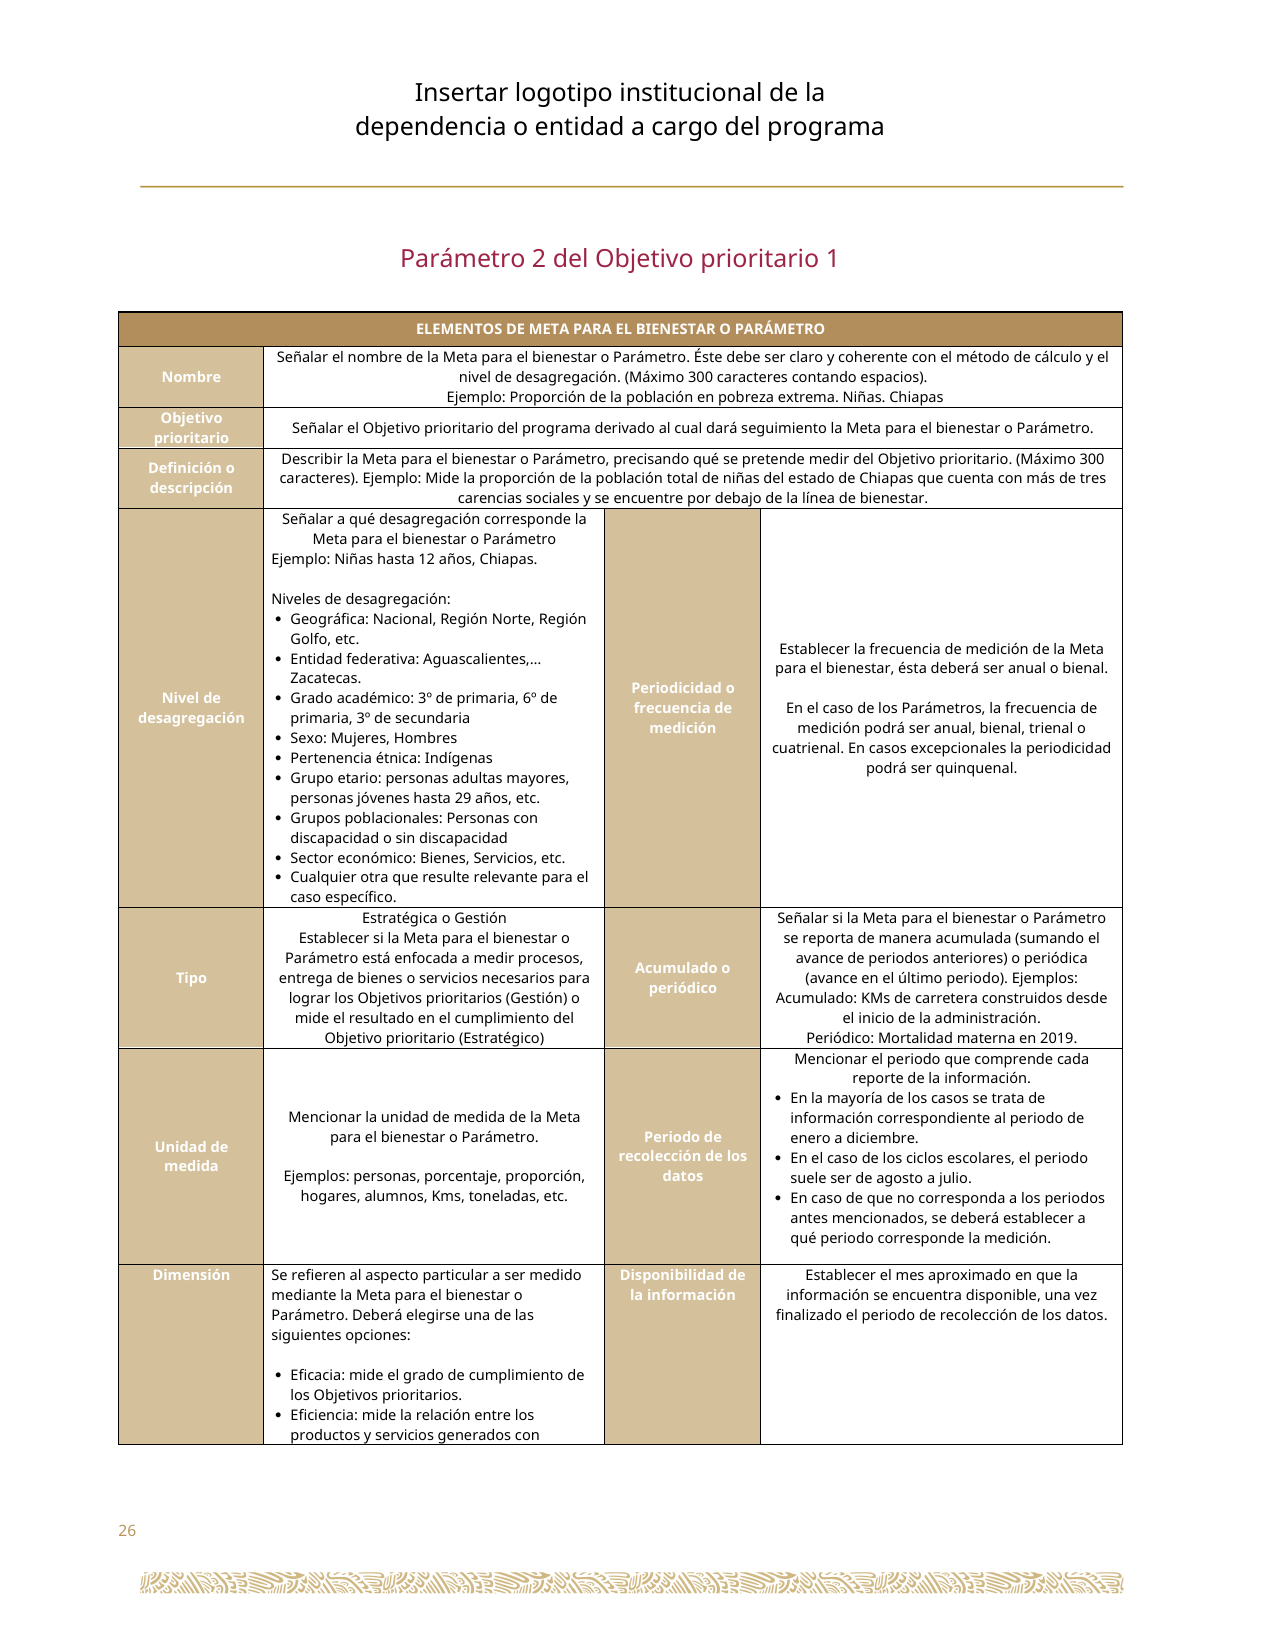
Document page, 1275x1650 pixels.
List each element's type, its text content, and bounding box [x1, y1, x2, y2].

subtitle Parámetro 2 del Objetivo prioritario 1 [118, 241, 1122, 275]
table_cell Nombre [119, 347, 263, 407]
table_cell Estratégica o Gestión Establecer si la Meta para el bienestar o Parámetro está enfocada a medir procesos, entrega de bienes o servicios necesarios para lograr los Objetivos prioritarios (Gestión) o mide el resultado en el cumplimiento del Objetivo prioritario (Estratégico) [264, 908, 604, 1047]
table_cell Señalar el Objetivo prioritario del programa derivado al cual dará seguimiento la Meta para el bienestar o Parámetro. [264, 408, 1122, 447]
table_cell Mencionar el periodo que comprende cada reporte de la información. En la mayoría de los casos se trata de información correspondiente al periodo de enero a diciembre. En el caso de los ciclos escolares, el periodo suele ser de agosto a julio. En caso de que no corresponda a los periodos antes mencionados, se deberá establecer a qué periodo corresponde la medición. [761, 1049, 1122, 1264]
table_cell Mencionar la unidad de medida de la Meta para el bienestar o Parámetro. Ejemplos: personas, porcentaje, proporción, hogares, alumnos, Kms, toneladas, etc. [264, 1049, 604, 1264]
table_cell Describir la Meta para el bienestar o Parámetro, precisando qué se pretende medir del Objetivo prioritario. (Máximo 300 caracteres). Ejemplo: Mide la proporción de la población total de niñas del estado de Chiapas que cuenta con más de tres carencias sociales y se encuentre por debajo de la línea de bienestar. [264, 449, 1122, 508]
table_cell Establecer la frecuencia de medición de la Meta para el bienestar, ésta deberá ser anual o bienal. En el caso de los Parámetros, la frecuencia de medición podrá ser anual, bienal, trienal o cuatrienal. En casos excepcionales la periodicidad podrá ser quinquenal. [761, 509, 1122, 907]
table_cell Tipo [119, 908, 263, 1047]
table_cell Acumulado o periódico [605, 908, 760, 1047]
table_cell Dimensión [119, 1265, 263, 1444]
table_cell Señalar a qué desagregación corresponde la Meta para el bienestar o Parámetro Ejemplo: Niñas hasta 12 años, Chiapas. Niveles de desagregación: Geográfica: Nacional, Región Norte, Región Golfo, etc. Entidad federativa: Aguascalientes,… Zacatecas. Grado académico: 3º de primaria, 6º de primaria, 3º de secundaria Sexo: Mujeres, Hombres Pertenencia étnica: Indígenas Grupo etario: personas adultas mayores, personas jóvenes hasta 29 años, etc. Grupos poblacionales: Personas con discapacidad o sin discapacidad Sector económico: Bienes, Servicios, etc. Cualquier otra que resulte relevante para el caso específico. [264, 509, 604, 907]
table_cell Señalar si la Meta para el bienestar o Parámetro se reporta de manera acumulada (sumando el avance de periodos anteriores) o periódica (avance en el último periodo). Ejemplos: Acumulado: KMs de carretera construidos desde el inicio de la administración. Periódico: Mortalidad materna en 2019. [761, 908, 1122, 1047]
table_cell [264, 1265, 604, 1444]
table_cell Periodicidad o frecuencia de medición [605, 509, 760, 907]
table_cell Nivel de desagregación [119, 509, 263, 907]
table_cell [761, 1265, 1122, 1444]
table_cell Periodo de recolección de los datos [605, 1049, 760, 1264]
table_cell Definición o descripción [119, 449, 263, 508]
picture [0, 171, 1272, 1650]
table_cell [605, 1265, 760, 1444]
table_cell Señalar el nombre de la Meta para el bienestar o Parámetro. Éste debe ser claro y coherente con el método de cálculo y el nivel de desagregación. (Máximo 300 caracteres contando espacios). Ejemplo: Proporción de la población en pobreza extrema. Niñas. Chiapas [264, 347, 1122, 407]
table_cell Objetivo prioritario [119, 408, 263, 447]
table_header ELEMENTOS DE META PARA EL BIENESTAR O PARÁMETRO [119, 313, 1122, 346]
table_cell Unidad de medida [119, 1049, 263, 1264]
